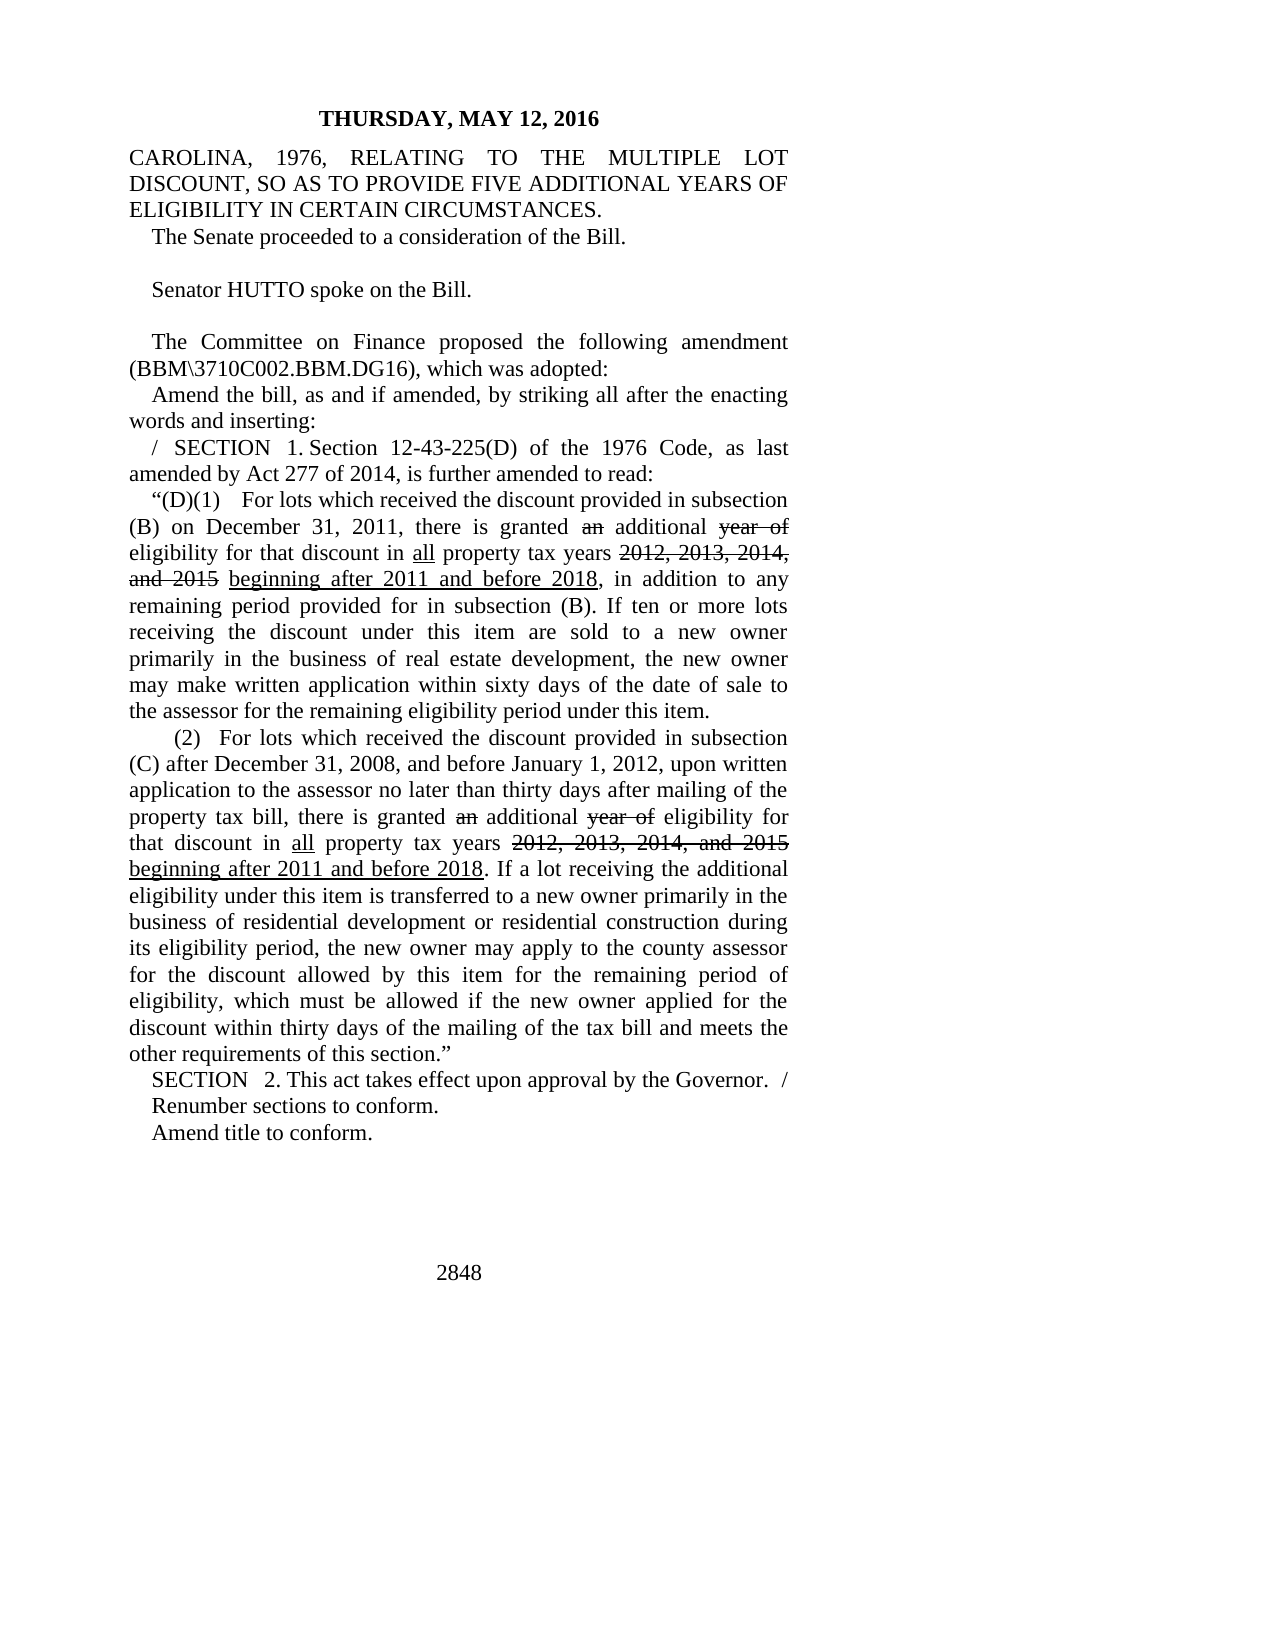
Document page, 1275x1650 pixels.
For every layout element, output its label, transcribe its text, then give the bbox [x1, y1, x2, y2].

text SECTION 2. This act takes effect upon approval by the Governor. / [129, 1066, 789, 1093]
text The Senate proceeded to a consideration of the Bill. [129, 223, 789, 249]
text The Committee on Finance proposed the following amendment (BBM\3710C002.BBM.DG16), which was adopted: [129, 328, 789, 381]
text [129, 144, 789, 223]
text Amend the bill, as and if amended, by striking all after the enacting words and inserting: [129, 381, 789, 434]
text (2) For lots which received the discount provided in subsection (C) after December 31, 2008, and before January 1, 2012, upon written application to the assessor no later than thirty days after mailing of the property tax bill, there is granted an additional year of eligibility for that discount in all property tax years 2012, 2013, 2014, and 2015 beginning after 2011 and before 2018. If a lot receiving the additional eligibility under this item is transferred to a new owner primarily in the business of residential development or residential construction during its eligibility period, the new owner may apply to the county assessor for the discount allowed by this item for the remaining period of eligibility, which must be allowed if the new owner applied for the discount within thirty days of the mailing of the tax bill and meets the other requirements of this section.” [129, 724, 789, 1066]
text / SECTION 1. Section 12-43-225(D) of the 1976 Code, as last amended by Act 277 of 2014, is further amended to read: [129, 434, 789, 486]
text “(D)(1) For lots which received the discount provided in subsection (B) on December 31, 2011, there is granted an additional year of eligibility for that discount in all property tax years 2012, 2013, 2014, and 2015 beginning after 2011 and before 2018, in addition to any remaining period provided for in subsection (B). If ten or more lots receiving the discount under this item are sold to a new owner primarily in the business of real estate development, the new owner may make written application within sixty days of the date of sale to the assessor for the remaining eligibility period under this item. [129, 486, 789, 724]
text Senator HUTTO spoke on the Bill. [129, 276, 789, 302]
text Amend title to conform. [129, 1119, 789, 1145]
text Renumber sections to conform. [129, 1093, 789, 1119]
